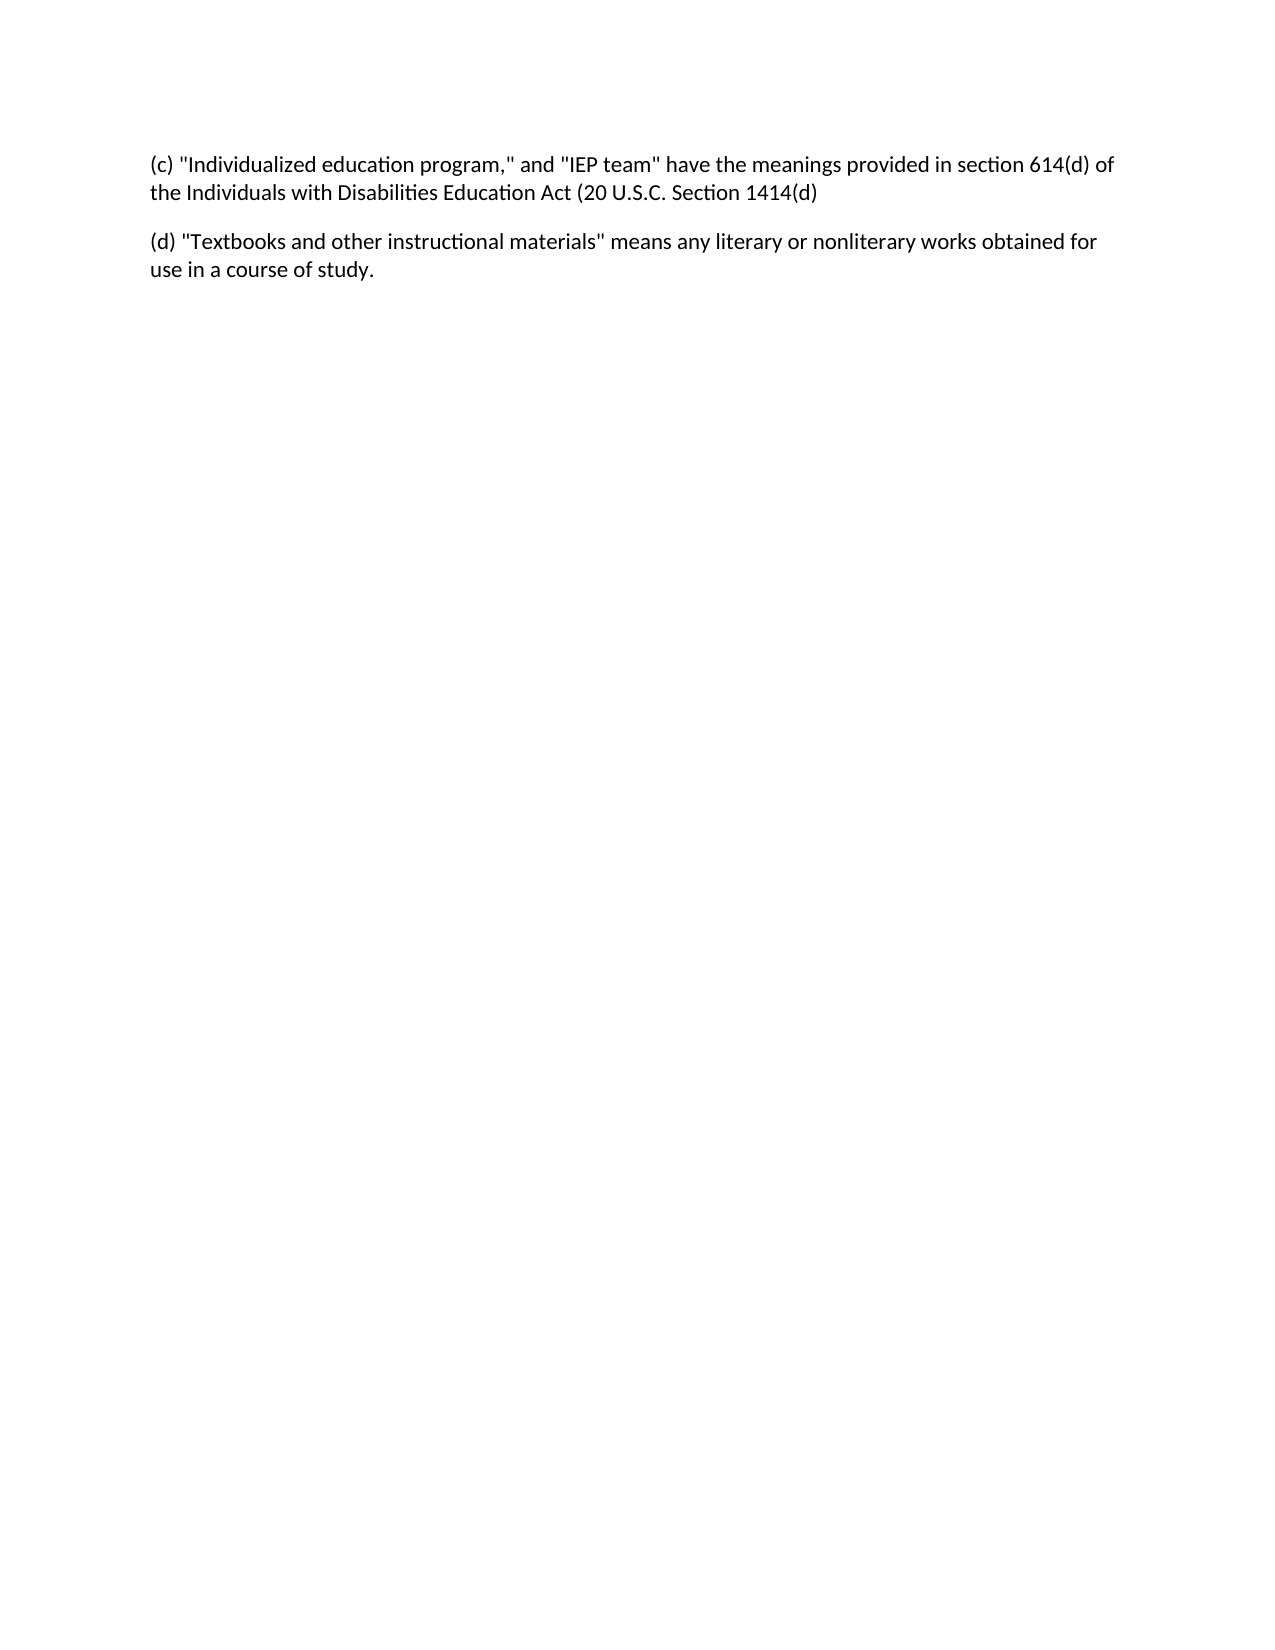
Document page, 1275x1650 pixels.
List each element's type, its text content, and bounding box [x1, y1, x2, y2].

text (d) "Textbooks and other instructional materials" means any literary or nonliterary works obtained for use in a course of study. [150, 227, 1125, 283]
text (c) "Individualized education program," and "IEP team" have the meanings provided in section 614(d) of the Individuals with Disabilities Education Act (20 U.S.C. Section 1414(d) [150, 150, 1125, 206]
